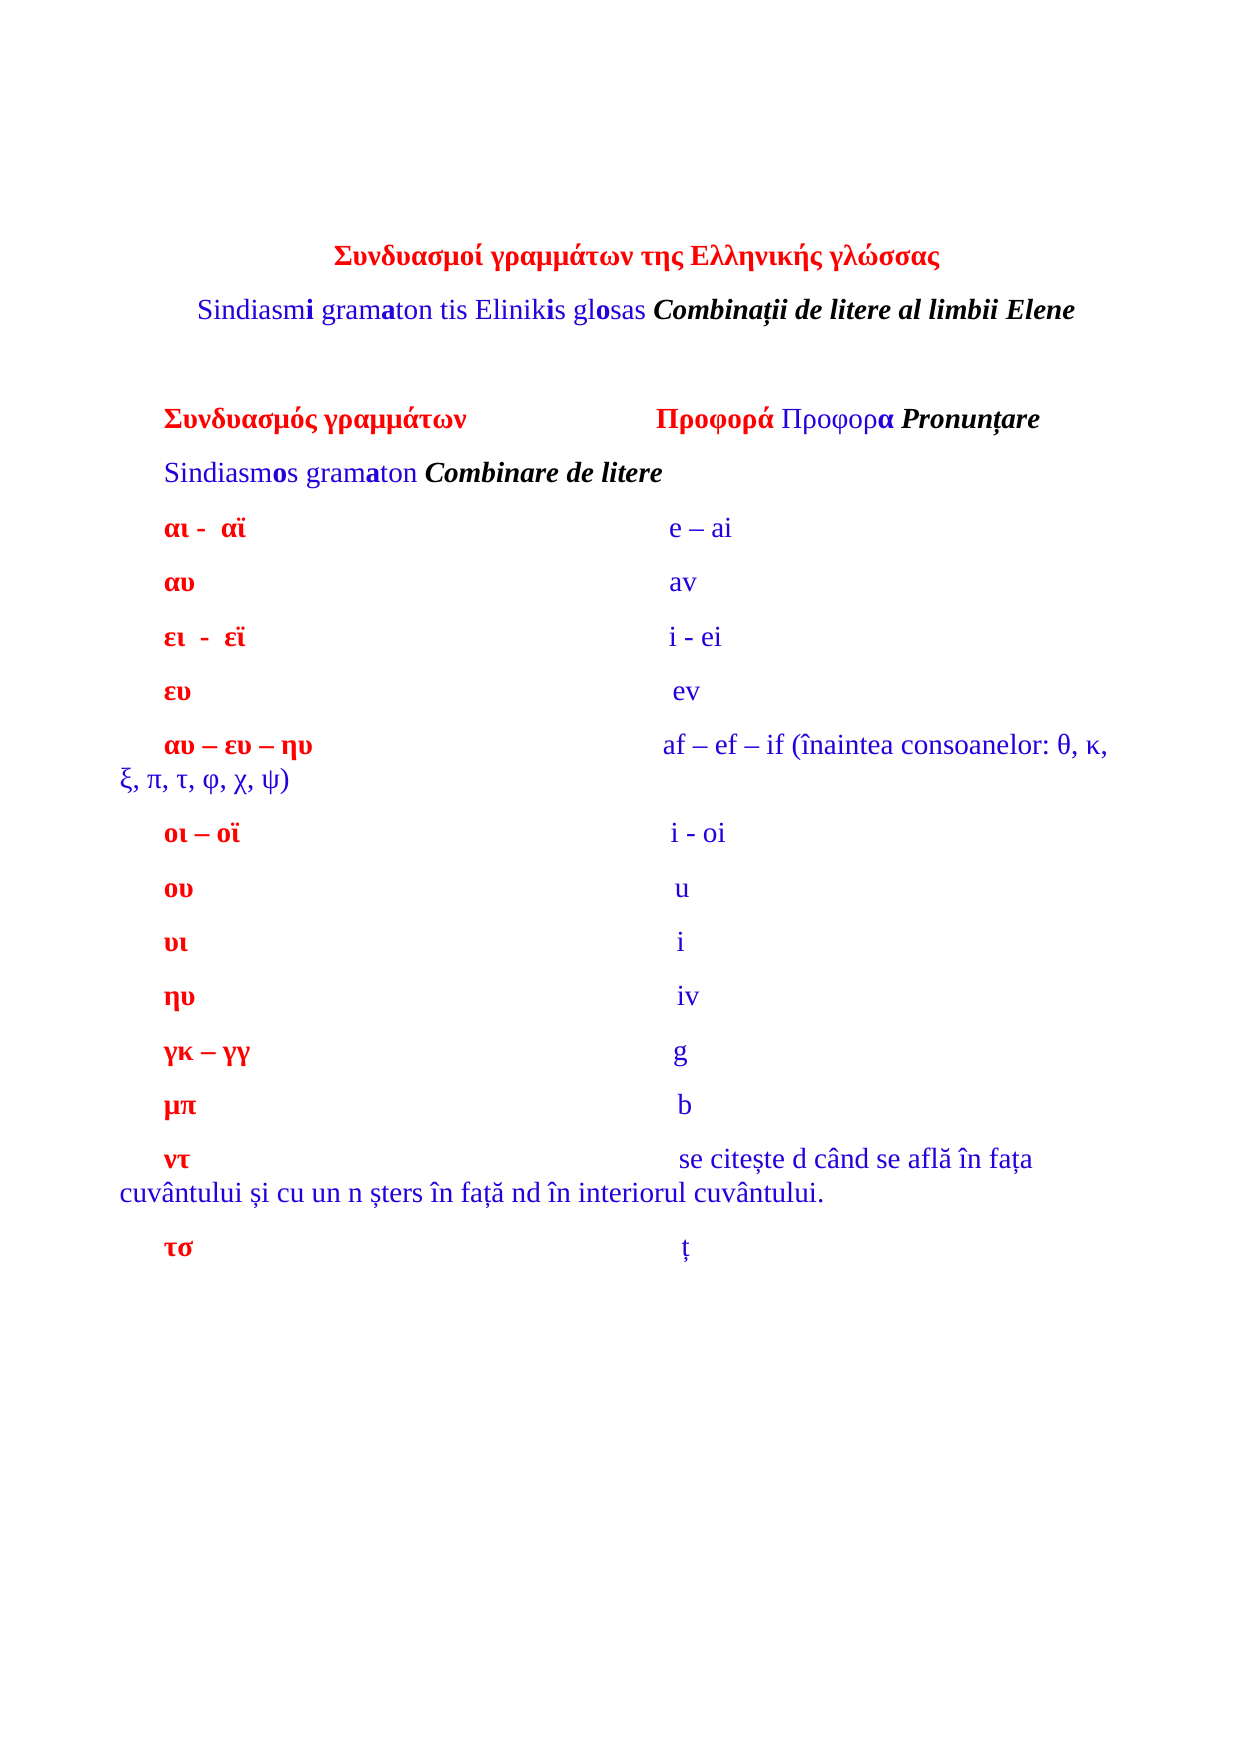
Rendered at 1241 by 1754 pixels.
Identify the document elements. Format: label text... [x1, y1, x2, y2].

text μπ b [119, 1087, 1108, 1121]
subtitle Συνδυασμοί γραμμάτων της Ελληνικής γλώσσας [119, 238, 1108, 272]
subtitle αι - αϊ e – ai [119, 510, 1108, 543]
subtitle αυ – ευ – ηυ af – ef – if (înaintea consoanelor: θ, κ, ξ, π, τ, φ, χ, ψ) [119, 727, 1108, 794]
subtitle αυ av [119, 564, 1108, 598]
text ντ se citește d când se află în fața cuvântului și cu un n șters în față nd în interiorul cuvântului. [119, 1142, 1108, 1209]
subtitle ευ ev [119, 673, 1108, 707]
text ου u [119, 870, 1108, 903]
text υι i [119, 924, 1108, 958]
subtitle Sindiasmos gramaton Combinare de litere [119, 456, 1108, 489]
text γκ – γγ g [119, 1033, 1108, 1066]
subtitle Συνδυασμός γραμμάτων Προφορά Προφορα Pronunțare [119, 401, 1108, 435]
text ηυ iv [119, 978, 1108, 1012]
subtitle Sindiasmi gramaton tis Elinikis glosas Combinații de litere al limbii Elene [119, 292, 1108, 326]
text οι – οϊ i - oi [119, 815, 1108, 849]
text τσ ț [119, 1229, 1108, 1263]
subtitle ει - εϊ i - ei [119, 619, 1108, 652]
